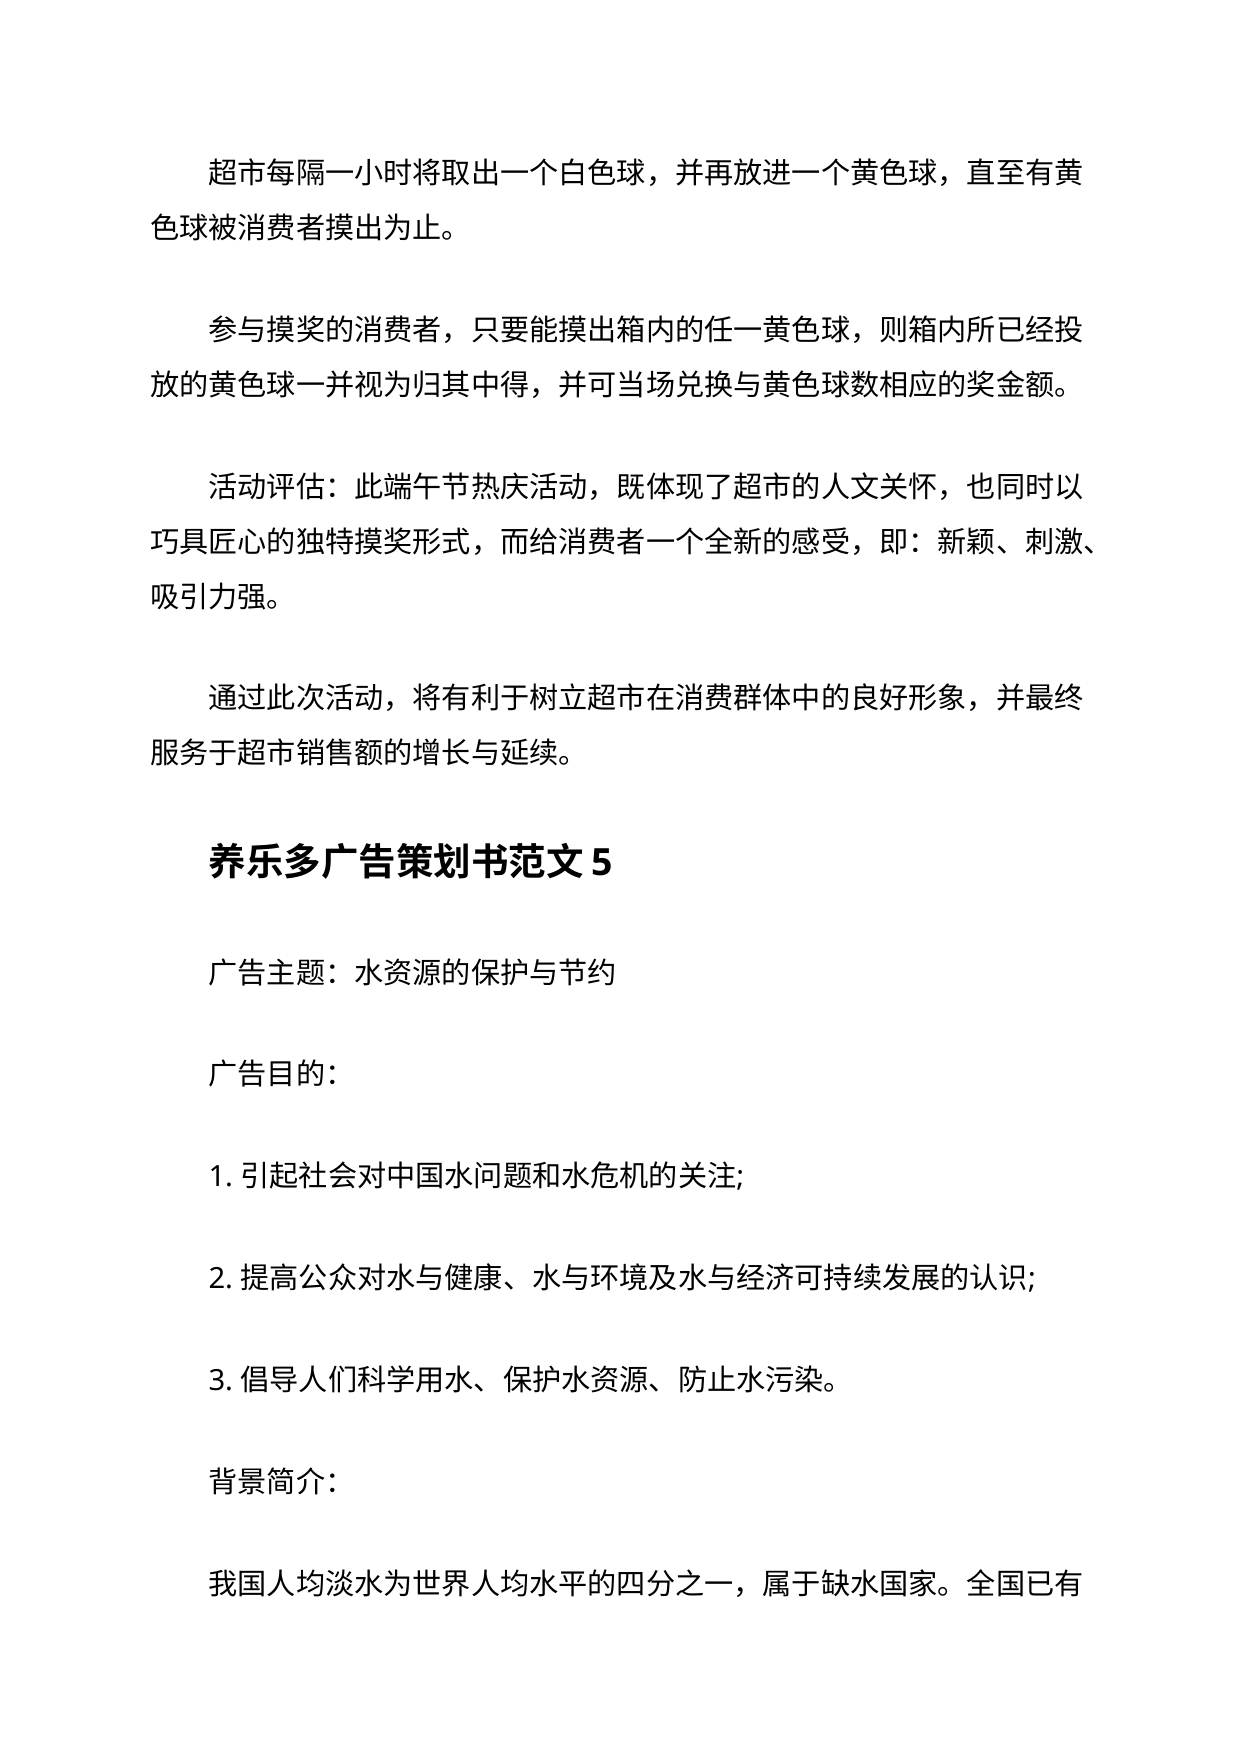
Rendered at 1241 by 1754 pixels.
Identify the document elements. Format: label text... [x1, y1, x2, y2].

text 3. 倡导人们科学用水、保护水资源、防止水污染。 [150, 1357, 1090, 1399]
text 超市每隔一小时将取出一个白色球，并再放进一个黄色球，直至有黄色球被消费者摸出为止。 [150, 150, 1090, 247]
text 背景简介： [150, 1459, 1090, 1501]
text 养乐多广告策划书范文5 [150, 832, 1090, 886]
text 广告主题：水资源的保护与节约 [150, 949, 1090, 991]
text 活动评估：此端午节热庆活动，既体现了超市的人文关怀，也同时以巧具匠心的独特摸奖形式，而给消费者一个全新的感受，即：新颖、刺激、吸引力强。 [150, 463, 1090, 615]
text 2. 提高公众对水与健康、水与环境及水与经济可持续发展的认识; [150, 1255, 1090, 1297]
text 广告目的： [150, 1051, 1090, 1093]
text 通过此次活动，将有利于树立超市在消费群体中的良好形象，并最终服务于超市销售额的增长与延续。 [150, 675, 1090, 772]
text 参与摸奖的消费者，只要能摸出箱内的任一黄色球，则箱内所已经投放的黄色球一并视为归其中得，并可当场兑换与黄色球数相应的奖金额。 [150, 307, 1090, 404]
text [150, 1560, 1090, 1603]
text 1. 引起社会对中国水问题和水危机的关注; [150, 1153, 1090, 1195]
